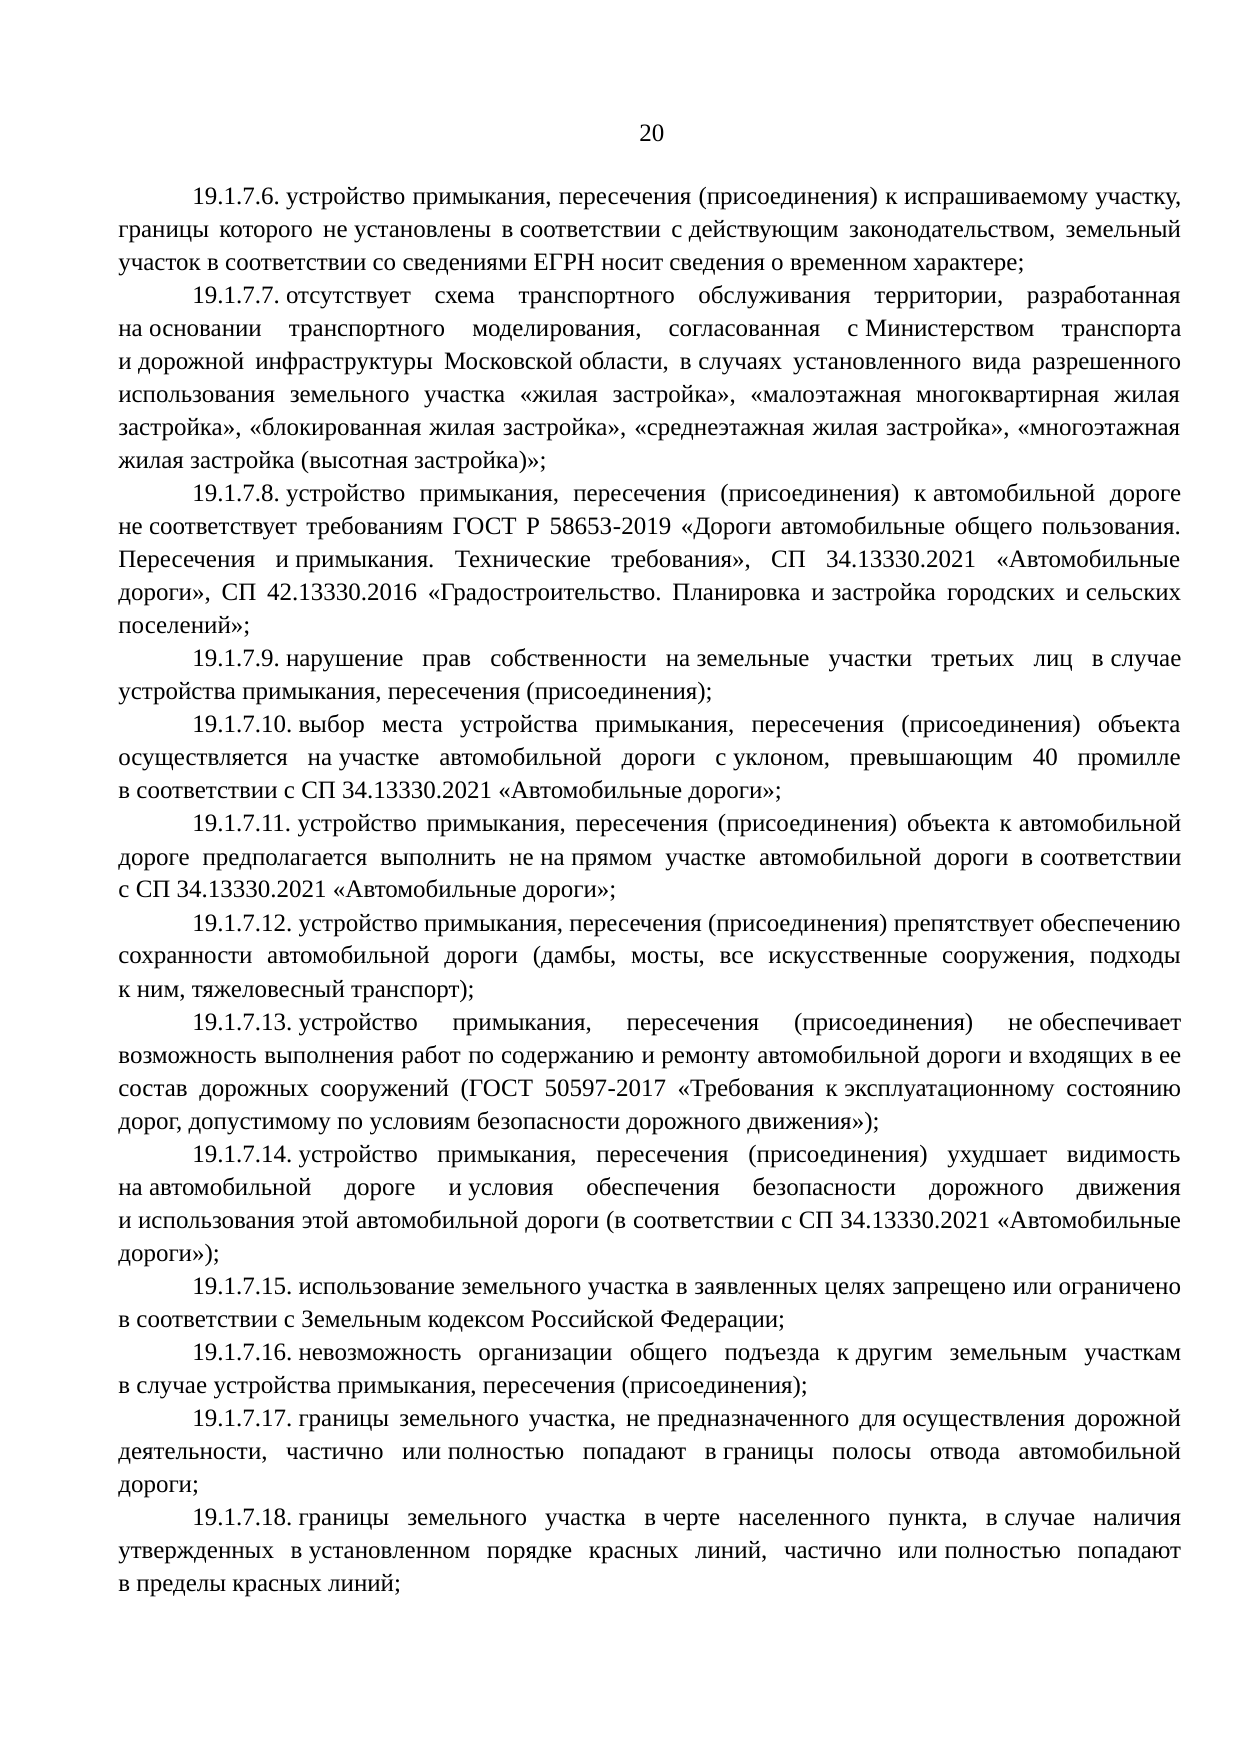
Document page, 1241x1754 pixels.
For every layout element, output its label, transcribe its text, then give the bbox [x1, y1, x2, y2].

text 19.1.7.9. нарушение прав собственности на земельные участки третьих лиц в случае устройства примыкания, пересечения (присоединения); [118, 643, 1181, 705]
text 19.1.7.11. устройство примыкания, пересечения (присоединения) объекта к автомобильной дороге предполагается выполнить не на прямом участке автомобильной дороги в соответствии с СП 34.13330.2021 «Автомобильные дороги»; [118, 808, 1181, 903]
text 19.1.7.12. устройство примыкания, пересечения (присоединения) препятствует обеспечению сохранности автомобильной дороги (дамбы, мосты, все искусственные сооружения, подходы к ним, тяжеловесный транспорт); [118, 908, 1181, 1002]
text 19.1.7.16. невозможность организации общего подъезда к другим земельным участкам в случае устройства примыкания, пересечения (присоединения); [118, 1337, 1181, 1399]
text 19.1.7.6. устройство примыкания, пересечения (присоединения) к испрашиваемому участку, границы которого не установлены в соответствии с действующим законодательством, земельный участок в соответствии со сведениями ЕГРН носит сведения о временном характере; [118, 181, 1181, 276]
text 19.1.7.8. устройство примыкания, пересечения (присоединения) к автомобильной дороге не соответствует требованиям ГОСТ Р 58653⁠⁠-⁠⁠2019 «Дороги автомобильные общего пользования. Пересечения и примыкания. Технические требования», СП 34.13330.2021 «Автомобильные дороги», СП 42.13330.2016 «Градостроительство. Планировка и застройка городских и сельских поселений»; [118, 478, 1181, 639]
text 19.1.7.18. границы земельного участка в черте населенного пункта, в случае наличия утвержденных в установленном порядке красных линий, частично или полностью попадают в пределы красных линий; [118, 1502, 1181, 1597]
text 19.1.7.15. использование земельного участка в заявленных целях запрещено или ограничено в соответствии с Земельным кодексом Российской Федерации; [118, 1271, 1181, 1333]
text 19.1.7.14. устройство примыкания, пересечения (присоединения) ухудшает видимость на автомобильной дороге и условия обеспечения безопасности дорожного движения и использования этой автомобильной дороги (в соответствии с СП 34.13330.2021 «Автомобильные дороги»); [118, 1139, 1181, 1267]
text 19.1.7.7. отсутствует схема транспортного обслуживания территории, разработанная на основании транспортного моделирования, согласованная с Министерством транспорта и дорожной инфраструктуры Московской области, в случаях установленного вида разрешенного использования земельного участка «жилая застройка», «малоэтажная многоквартирная жилая застройка», «блокированная жилая застройка», «среднеэтажная жилая застройка», «многоэтажная жилая застройка (высотная застройка)»; [118, 280, 1181, 474]
text 19.1.7.13. устройство примыкания, пересечения (присоединения) не обеспечивает возможность выполнения работ по содержанию и ремонту автомобильной дороги и входящих в ее состав дорожных сооружений (ГОСТ 50597⁠-⁠2017 «Требования к эксплуатационному состоянию дорог, допустимому по условиям безопасности дорожного движения»); [118, 1007, 1181, 1134]
text 19.1.7.17. границы земельного участка, не предназначенного для осуществления дорожной деятельности, частично или полностью попадают в границы полосы отвода автомобильной дороги; [118, 1403, 1181, 1498]
text 19.1.7.10. выбор места устройства примыкания, пересечения (присоединения) объекта осуществляется на участке автомобильной дороги с уклоном, превышающим 40 промилле в соответствии с СП 34.13330.2021 «Автомобильные дороги»; [118, 709, 1181, 804]
